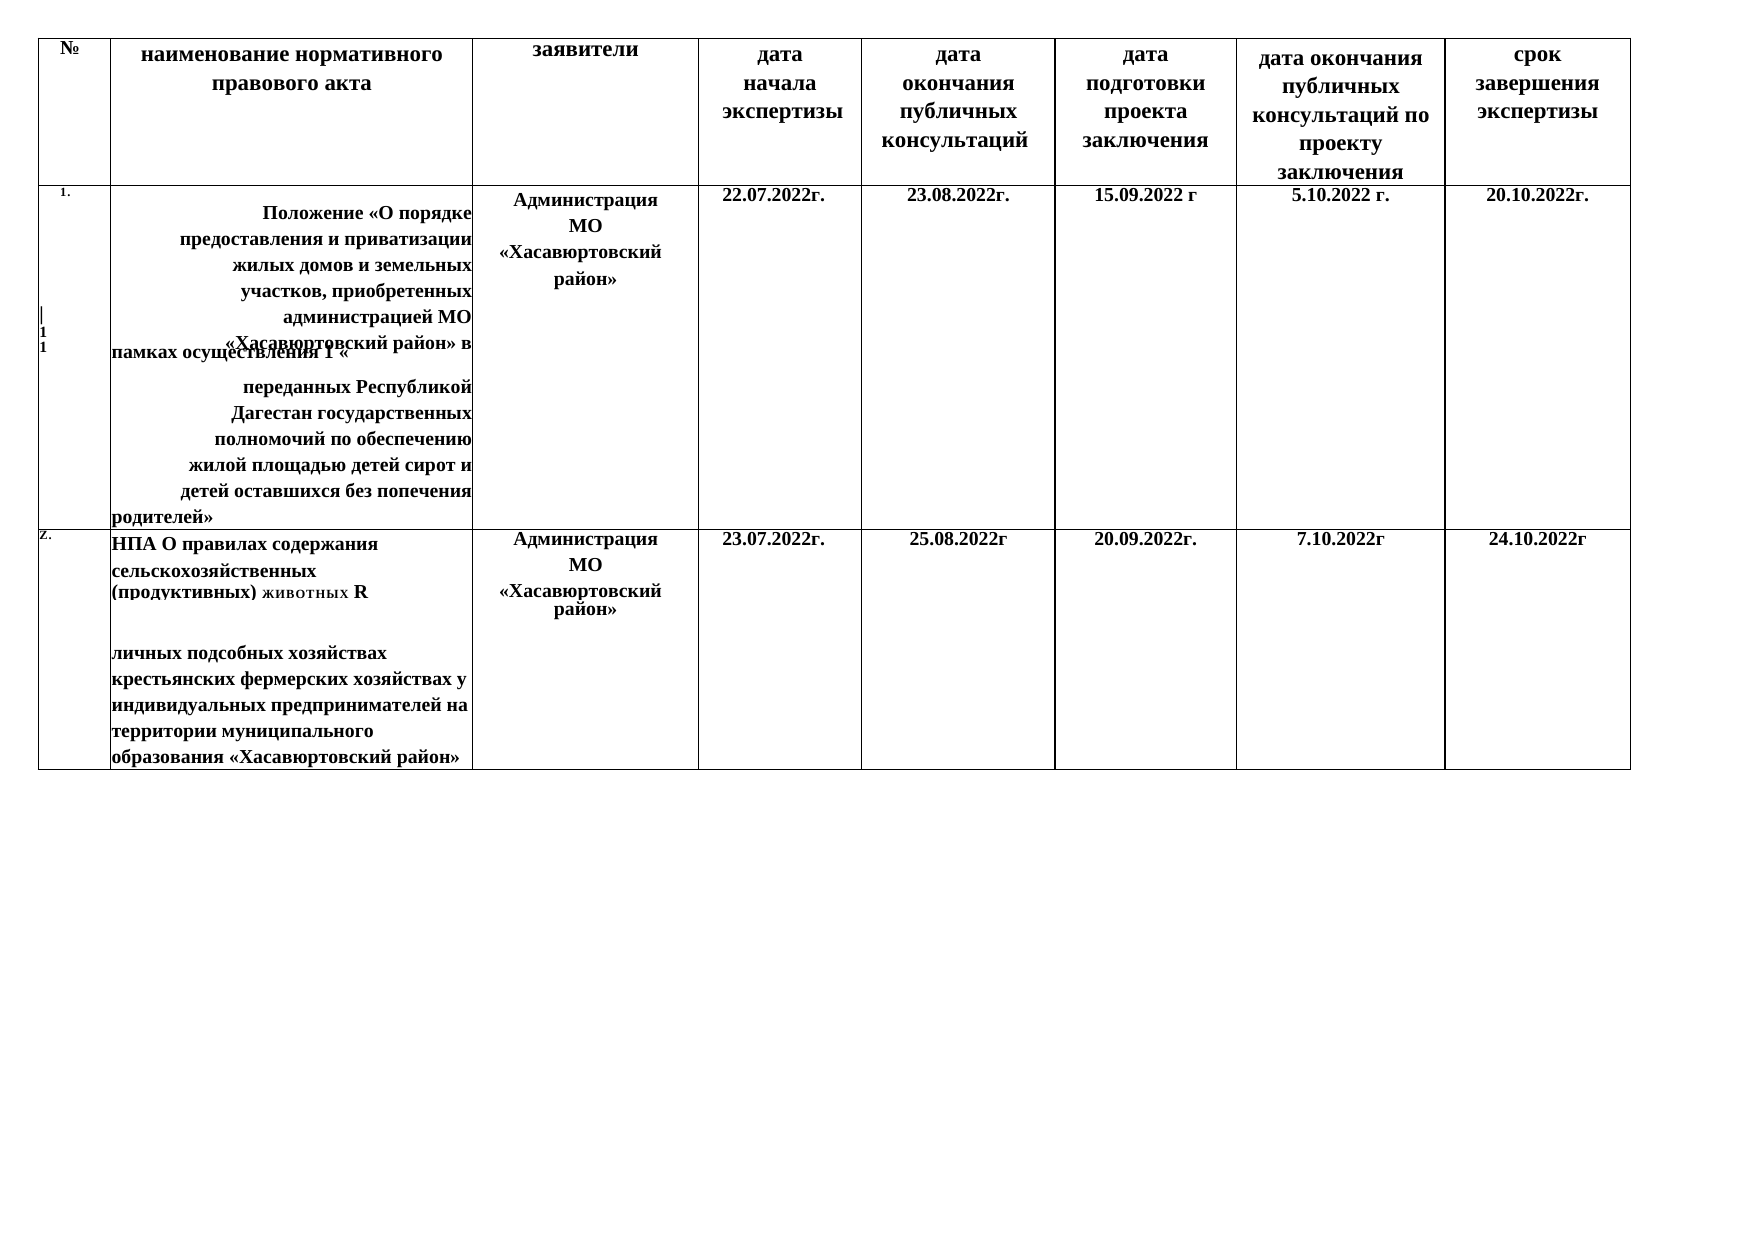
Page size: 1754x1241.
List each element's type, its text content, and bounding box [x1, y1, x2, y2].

table_cell 23.08.2022г. [862, 186, 1054, 528]
table_cell [1446, 600, 1630, 769]
table_cell НПА О правилах содержания сельскохозяйственных (продуктивных) ЖИВОТНЫХ R [111, 530, 472, 599]
table_cell Положение «О порядке предоставления и приватизации жилых домов и земельных участков, приобретенных администрацией МО «Хасавюртовский район» в памках осуществления 1 « переданных Республикой Дагестан государственных полномочий по обеспечению жилой площадью детей сирот и детей оставшихся без попечения родителей» [111, 186, 472, 528]
table_cell [862, 600, 1054, 769]
table_header наименование нормативного правового акта [111, 39, 472, 185]
table_cell [1056, 600, 1236, 769]
table_header заявители [473, 39, 698, 185]
table_header срок завершения экспертизы [1446, 39, 1630, 185]
table_header № [39, 39, 110, 185]
table_cell 24.10.2022г [1446, 530, 1630, 599]
table_cell Администрация МО «Хасавюртовский район» [473, 186, 698, 528]
table_cell район» [473, 600, 698, 769]
table_cell 22.07.2022г. [699, 186, 861, 528]
table_cell 25.08.2022г [862, 530, 1054, 599]
table_cell 15.09.2022 г [1056, 186, 1236, 528]
table_cell 20.09.2022г. [1056, 530, 1236, 599]
table_cell 1. | 1 1 [39, 186, 110, 528]
table_cell 20.10.2022г. [1446, 186, 1630, 528]
table_header дата окончания публичных консультаций по проекту заключения [1237, 39, 1444, 185]
table_cell [699, 600, 861, 769]
table_cell 23.07.2022г. [699, 530, 861, 599]
table_cell [1237, 600, 1444, 769]
table_cell Z. [39, 530, 110, 599]
table_header дата окончания публичных консультаций [862, 39, 1054, 185]
table_header дата начала экспертизы [699, 39, 861, 185]
table_cell 5.10.2022 г. [1237, 186, 1444, 528]
table_header дата подготовки проекта заключения [1056, 39, 1236, 185]
table_cell 7.10.2022г [1237, 530, 1444, 599]
table_cell личных подсобных хозяйствах крестьянских фермерских хозяйствах у индивидуальных предпринимателей на территории муниципального образования «Хасавюртовский район» [111, 600, 472, 769]
table_cell Администрация МО «Хасавюртовский [473, 530, 698, 599]
table_cell [39, 600, 110, 769]
